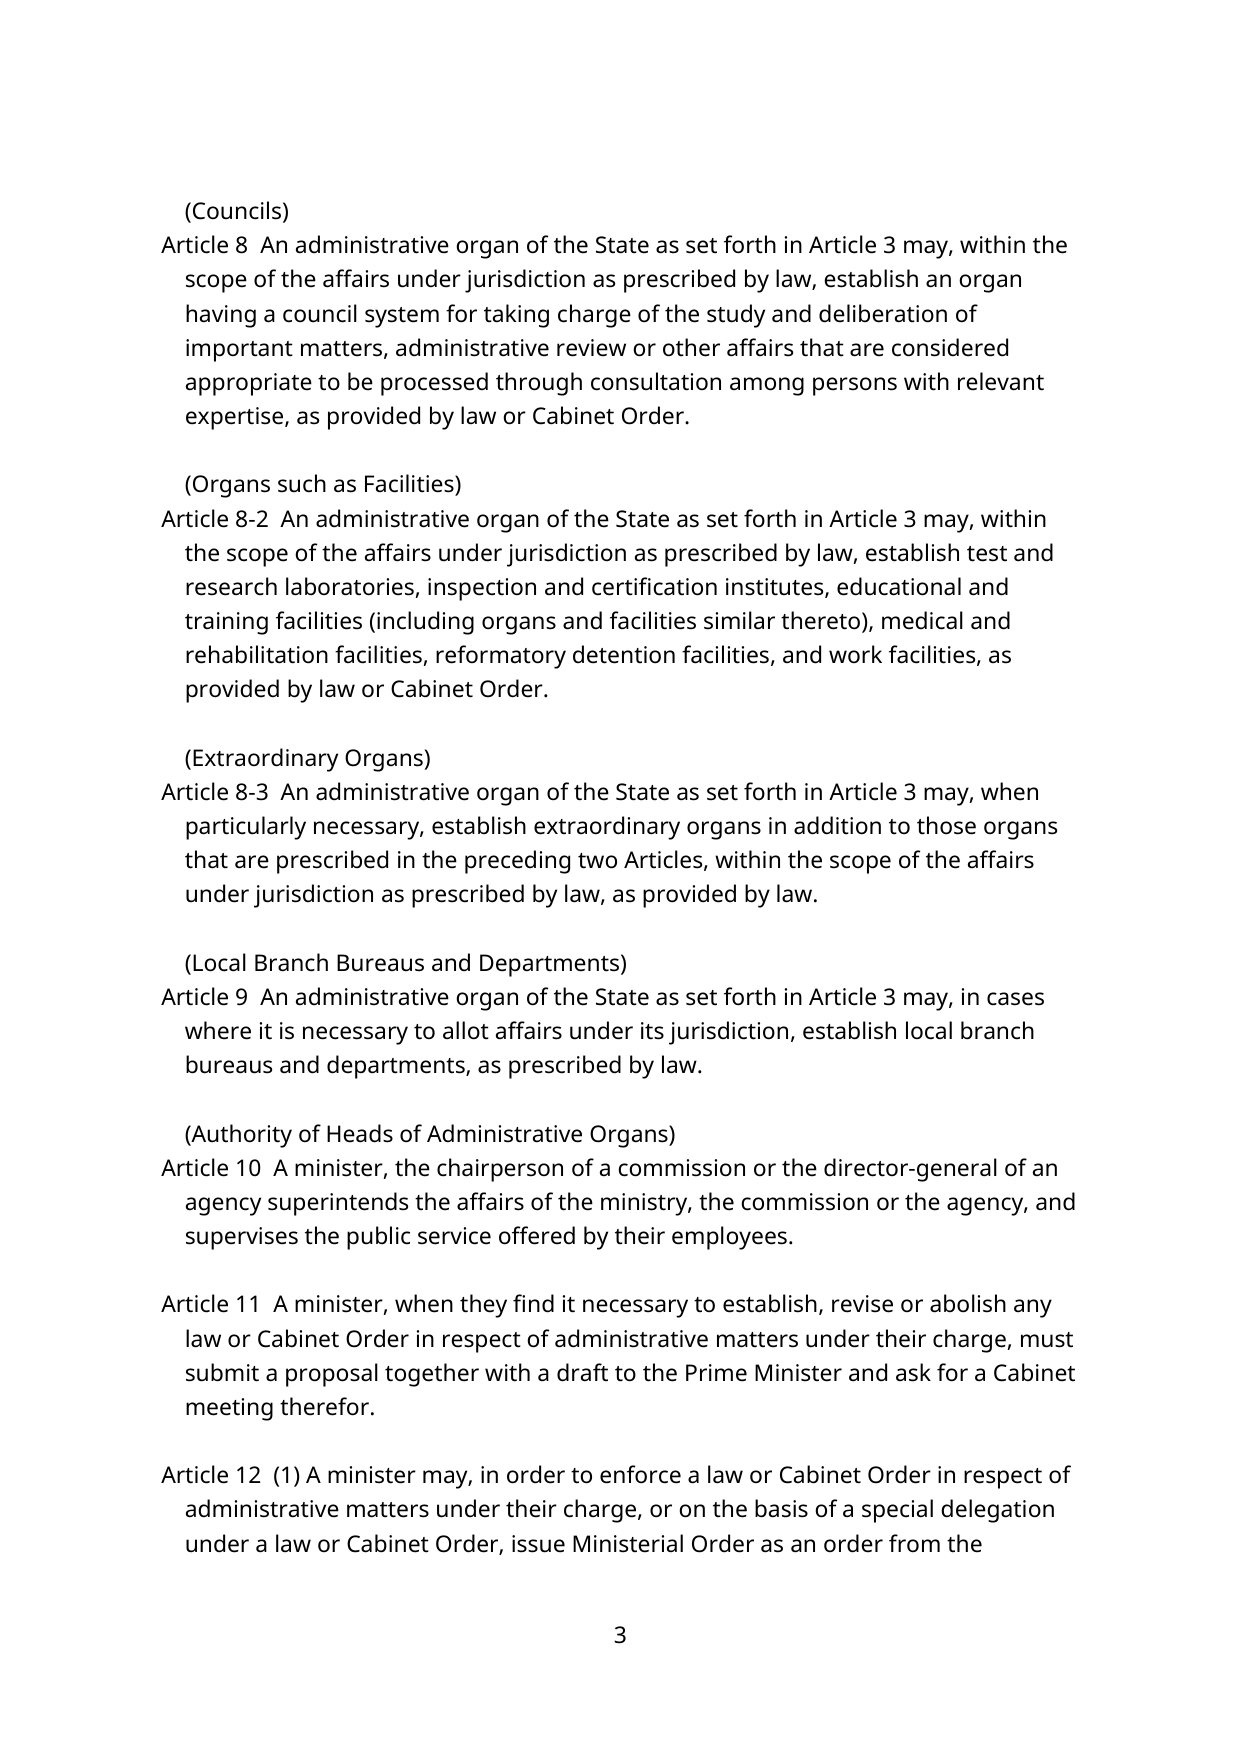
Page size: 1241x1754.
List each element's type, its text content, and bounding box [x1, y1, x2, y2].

text (Authority of Heads of Administrative Organs) [184, 1116, 1079, 1150]
text (Councils) [184, 194, 1079, 228]
text Article 8-3 An administrative organ of the State as set forth in Article 3 may, when particularly necessary, establish extraordinary organs in addition to those organs that are prescribed in the preceding two Articles, within the scope of the affairs under jurisdiction as prescribed by law, as provided by law. [161, 774, 1079, 911]
text Article 11 A minister, when they find it necessary to establish, revise or abolish any law or Cabinet Order in respect of administrative matters under their charge, must submit a proposal together with a draft to the Prime Minister and ask for a Cabinet meeting therefor. [161, 1287, 1079, 1424]
text (Local Branch Bureaus and Departments) [184, 945, 1079, 979]
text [161, 1458, 1079, 1560]
text Article 8-2 An administrative organ of the State as set forth in Article 3 may, within the scope of the affairs under jurisdiction as prescribed by law, establish test and research laboratories, inspection and certification institutes, educational and training facilities (including organs and facilities similar thereto), medical and rehabilitation facilities, reformatory detention facilities, and work facilities, as provided by law or Cabinet Order. [161, 501, 1079, 706]
text (Extraordinary Organs) [184, 740, 1079, 774]
text Article 9 An administrative organ of the State as set forth in Article 3 may, in cases where it is necessary to allot affairs under its jurisdiction, establish local branch bureaus and departments, as prescribed by law. [161, 979, 1079, 1082]
text (Organs such as Facilities) [184, 467, 1079, 501]
text Article 10 A minister, the chairperson of a commission or the director-general of an agency superintends the affairs of the ministry, the commission or the agency, and supervises the public service offered by their employees. [161, 1150, 1079, 1253]
text Article 8 An administrative organ of the State as set forth in Article 3 may, within the scope of the affairs under jurisdiction as prescribed by law, establish an organ having a council system for taking charge of the study and deliberation of important matters, administrative review or other affairs that are considered appropriate to be processed through consultation among persons with relevant expertise, as provided by law or Cabinet Order. [161, 228, 1079, 433]
